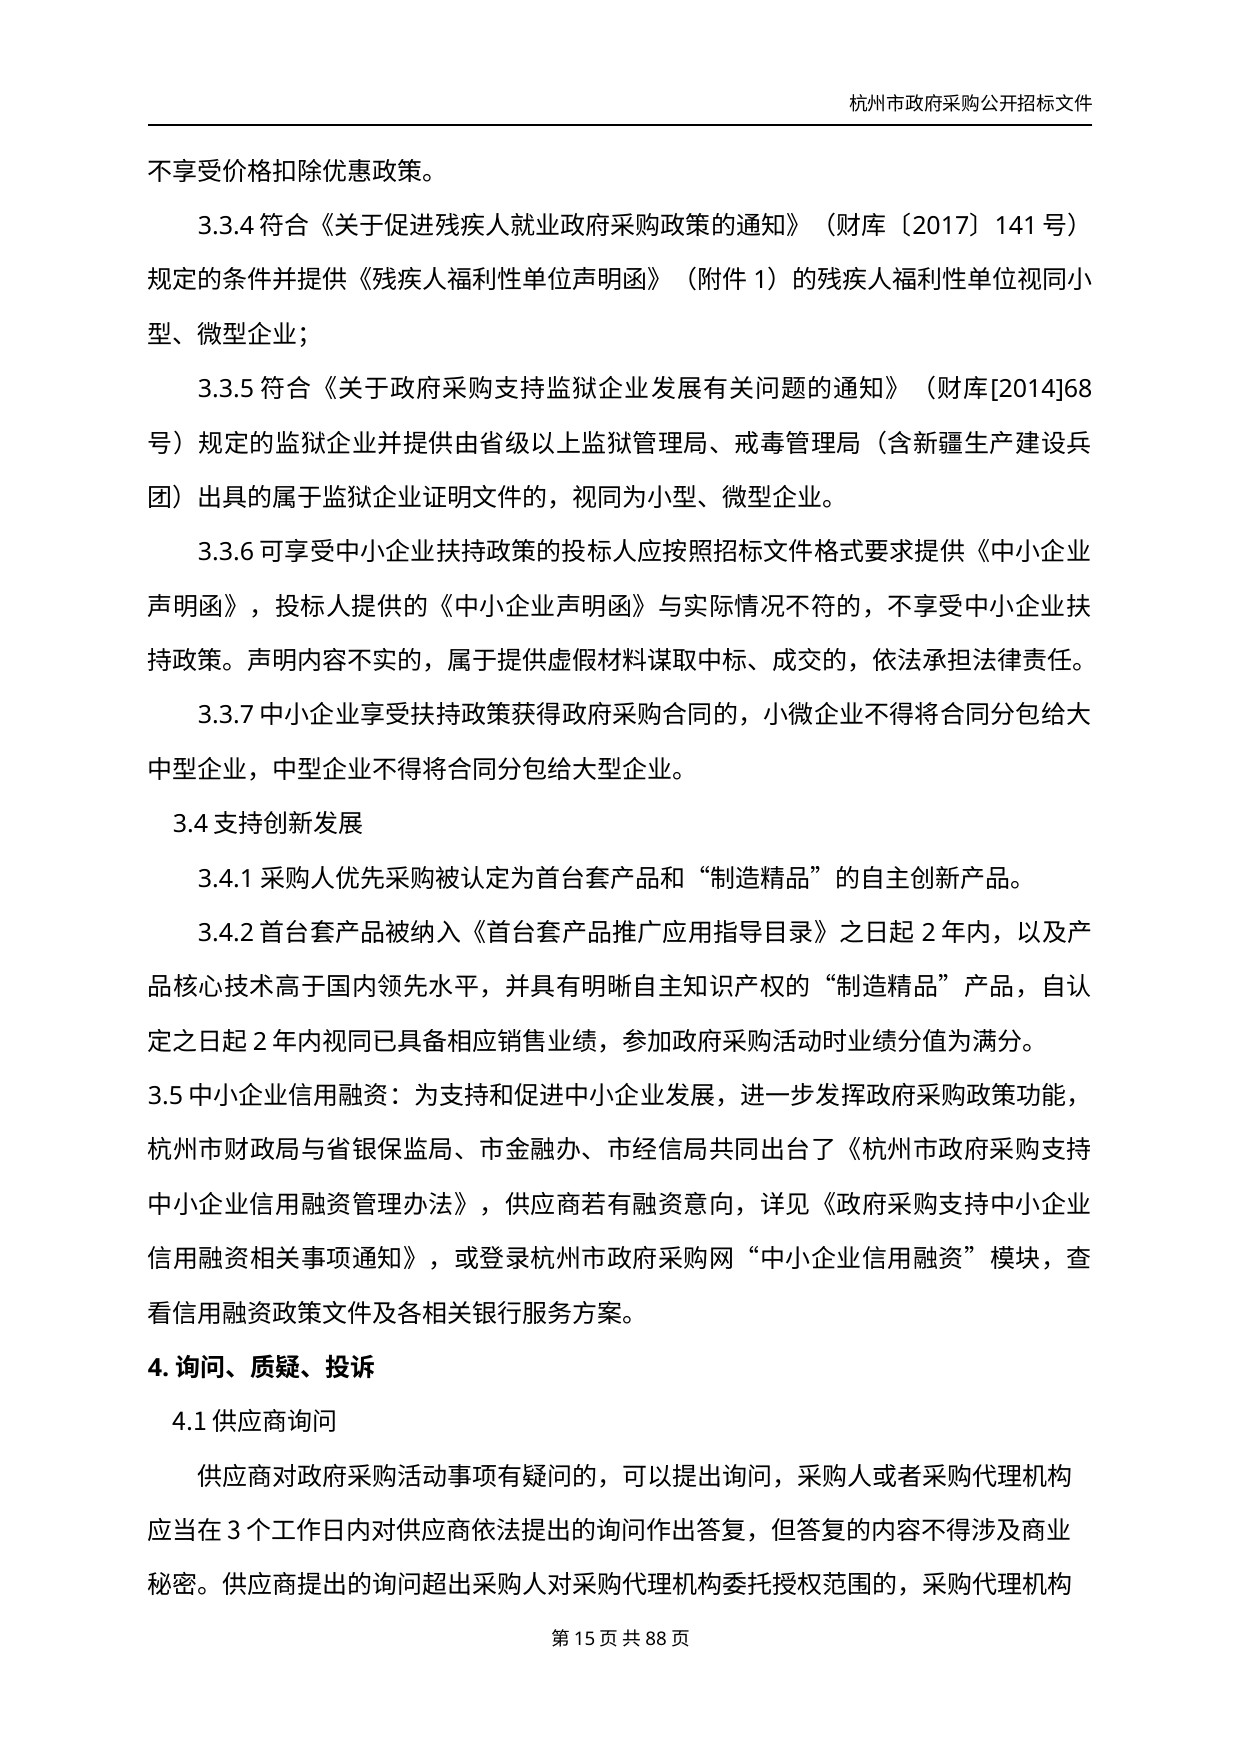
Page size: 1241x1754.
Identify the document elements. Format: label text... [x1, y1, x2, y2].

text 3.5中小企业信用融资：为支持和促进中小企业发展，进一步发挥政府采购政策功能，杭州市财政局与省银保监局、市金融办、市经信局共同出台了《杭州市政府采购支持中小企业信用融资管理办法》，供应商若有融资意向，详见《政府采购支持中小企业信用融资相关事项通知》，或登录杭州市政府采购网“中小企业信用融资”模块，查看信用融资政策文件及各相关银行服务方案。 4. 询问、质疑、投诉 [148, 1076, 1092, 1384]
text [148, 151, 1092, 187]
text 3.3.5符合《关于政府采购支持监狱企业发展有关问题的通知》（财库[2014]68号）规定的监狱企业并提供由省级以上监狱管理局、戒毒管理局（含新疆生产建设兵团）出具的属于监狱企业证明文件的，视同为小型、微型企业。 [148, 369, 1092, 514]
text 3.4.2首台套产品被纳入《首台套产品推广应用指导目录》之日起2年内，以及产品核心技术高于国内领先水平，并具有明晰自主知识产权的“制造精品”产品，自认定之日起2年内视同已具备相应销售业绩，参加政府采购活动时业绩分值为满分。 [148, 912, 1092, 1057]
text 4.1供应商询问 [148, 1402, 1092, 1438]
text 3.3.6可享受中小企业扶持政策的投标人应按照招标文件格式要求提供《中小企业声明函》，投标人提供的《中小企业声明函》与实际情况不符的，不享受中小企业扶持政策。声明内容不实的，属于提供虚假材料谋取中标、成交的，依法承担法律责任。 [148, 532, 1092, 677]
text 3.3.4符合《关于促进残疾人就业政府采购政策的通知》（财库〔2017〕141号）规定的条件并提供《残疾人福利性单位声明函》（附件1）的残疾人福利性单位视同小型、微型企业； [148, 206, 1092, 351]
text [148, 1456, 1092, 1601]
text 3.3.7中小企业享受扶持政策获得政府采购合同的，小微企业不得将合同分包给大中型企业，中型企业不得将合同分包给大型企业。 [148, 695, 1092, 786]
text 3.4支持创新发展 [148, 804, 1092, 840]
text 3.4.1 采购人优先采购被认定为首台套产品和“制造精品”的自主创新产品。 [148, 858, 1092, 894]
